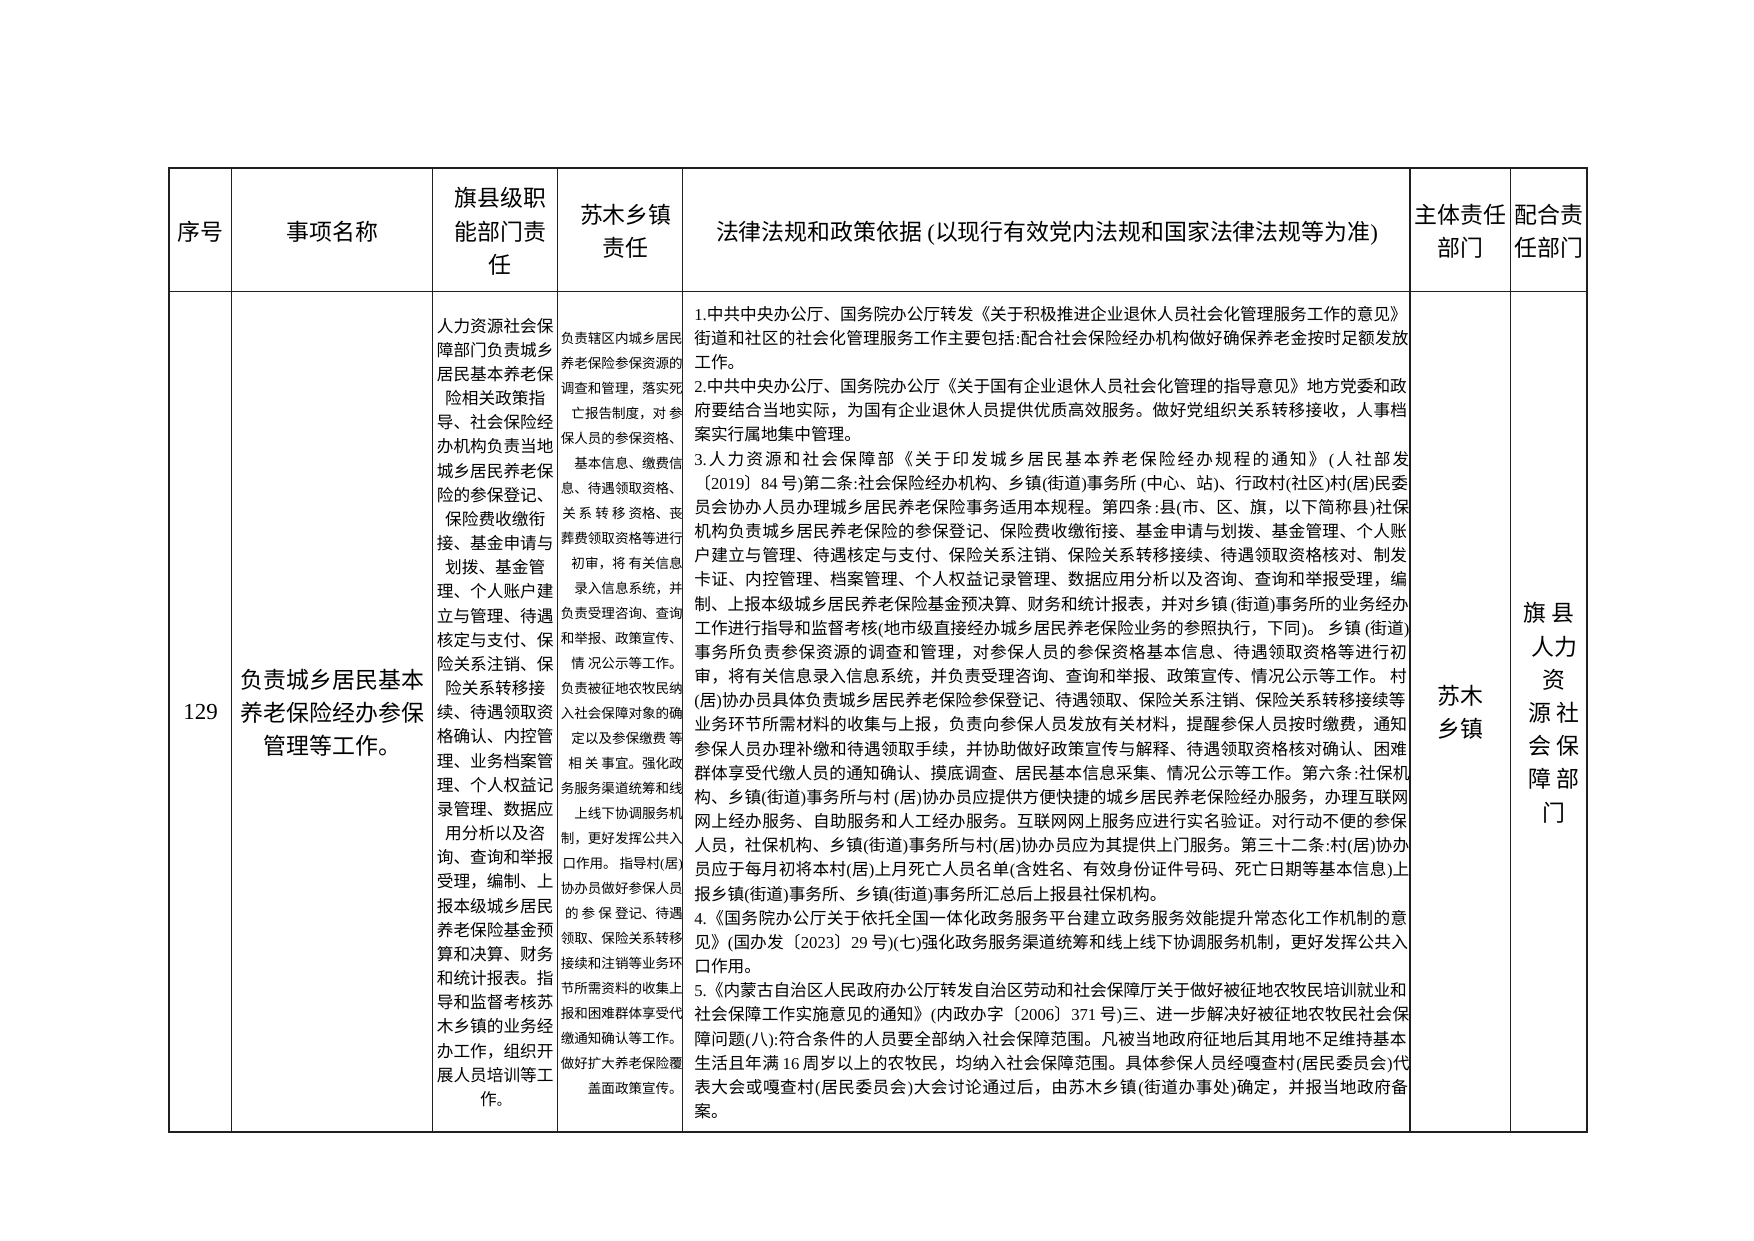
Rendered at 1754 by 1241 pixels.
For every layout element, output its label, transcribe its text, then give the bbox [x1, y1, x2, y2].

table_header 主体责任部门 [1411, 169, 1510, 291]
table_header 旗县级职能部门责任 [433, 169, 557, 291]
table_header 序号 [170, 169, 231, 291]
table_header 配合责任部门 [1511, 169, 1586, 291]
table_cell 129 [170, 292, 231, 1131]
table_cell 苏木 乡镇 [1411, 292, 1510, 1131]
table_header 法律法规和政策依据 (以现行有效党内法规和国家法律法规等为准) [683, 169, 1409, 291]
table_cell 负责辖区内城乡居民养老保险参保资源的调查和管理，落实死亡报告制度，对 参保人员的参保资格、基本信息、缴费信息、待遇领取资格、关 系 转 移 资格、丧 葬费领取资格等进行初审，将 有关信息录入信息系统，并 负责受理咨询、查询和举报、政策宣传、情 况公示等工作。负责被征地农牧民纳入社会保障对象的确定以及参保缴费 等 相 关 事宜。强化政务服务渠道统筹和线上线下协调服务机制，更好发挥公共入口作用。 指导村(居)协办员做好参保人员 的 参 保 登记、待遇领取、保险关系转移接续和注销等业务环节所需资料的收集上报和困难群体享受代缴通知确认等工作。做好扩大养老保险覆盖面政策宣传。 [558, 292, 682, 1131]
table_cell 负责城乡居民基本养老保险经办参保管理等工作。 [232, 292, 432, 1131]
table_cell 旗 县 人力 资 源 社 会 保 障 部门 [1511, 292, 1586, 1131]
table_header 事项名称 [232, 169, 432, 291]
table_cell 1.中共中央办公厅、国务院办公厅转发《关于积极推进企业退休人员社会化管理服务工作的意见》街道和社区的社会化管理服务工作主要包括:配合社会保险经办机构做好确保养老金按时足额发放工作。 2.中共中央办公厅、国务院办公厅《关于国有企业退休人员社会化管理的指导意见》地方党委和政府要结合当地实际，为国有企业退休人员提供优质高效服务。做好党组织关系转移接收，人事档案实行属地集中管理。 3.人力资源和社会保障部《关于印发城乡居民基本养老保险经办规程的通知》(人社部发〔2019〕84号)第二条:社会保险经办机构、乡镇(街道)事务所 (中心、站)、行政村(社区)村(居)民委员会协办人员办理城乡居民养老保险事务适用本规程。第四条:县(市、区、旗，以下简称县)社保机构负责城乡居民养老保险的参保登记、保险费收缴衔接、基金申请与划拨、基金管理、个人账户建立与管理、待遇核定与支付、保险关系注销、保险关系转移接续、待遇领取资格核对、制发卡证、内控管理、档案管理、个人权益记录管理、数据应用分析以及咨询、查询和举报受理，编制、上报本级城乡居民养老保险基金预决算、财务和统计报表，并对乡镇(街道)事务所的业务经办工作进行指导和监督考核(地市级直接经办城乡居民养老保险业务的参照执行，下同)。 乡镇 (街道)事务所负责参保资源的调查和管理，对参保人员的参保资格基本信息、待遇领取资格等进行初审，将有关信息录入信息系统，并负责受理咨询、查询和举报、政策宣传、情况公示等工作。 村(居)协办员具体负责城乡居民养老保险参保登记、待遇领取、保险关系注销、保险关系转移接续等业务环节所需材料的收集与上报，负责向参保人员发放有关材料，提醒参保人员按时缴费，通知参保人员办理补缴和待遇领取手续，并协助做好政策宣传与解释、待遇领取资格核对确认、困难群体享受代缴人员的通知确认、摸底调查、居民基本信息采集、情况公示等工作。第六条:社保机构、乡镇(街道)事务所与村 (居)协办员应提供方便快捷的城乡居民养老保险经办服务，办理互联网网上经办服务、自助服务和人工经办服务。互联网网上服务应进行实名验证。对行动不便的参保人员，社保机构、乡镇(街道)事务所与村(居)协办员应为其提供上门服务。第三十二条:村(居)协办员应于每月初将本村(居)上月死亡人员名单(含姓名、有效身份证件号码、死亡日期等基本信息)上报乡镇(街道)事务所、乡镇(街道)事务所汇总后上报县社保机构。 4.《国务院办公厅关于依托全国一体化政务服务平台建立政务服务效能提升常态化工作机制的意见》(国办发〔2023〕29号)(七)强化政务服务渠道统筹和线上线下协调服务机制，更好发挥公共入口作用。 5.《内蒙古自治区人民政府办公厅转发自治区劳动和社会保障厅关于做好被征地农牧民培训就业和社会保障工作实施意见的通知》(内政办字〔2006〕371号)三、进一步解决好被征地农牧民社会保障问题(八):符合条件的人员要全部纳入社会保障范围。凡被当地政府征地后其用地不足维持基本生活且年满16周岁以上的农牧民，均纳入社会保障范围。具体参保人员经嘎查村(居民委员会)代表大会或嘎查村(居民委员会)大会讨论通过后，由苏木乡镇(街道办事处)确定，并报当地政府备案。 [683, 292, 1409, 1131]
table_header 苏木乡镇责任 [558, 169, 682, 291]
table_cell 人力资源社会保障部门负责城乡居民基本养老保险相关政策指导、社会保险经办机构负责当地城乡居民养老保险的参保登记、保险费收缴衔接、基金申请与划拨、基金管理、个人账户建立与管理、待遇核定与支付、保险关系注销、保险关系转移接续、待遇领取资格确认、内控管理、业务档案管理、个人权益记录管理、数据应用分析以及咨询、查询和举报受理，编制、上报本级城乡居民养老保险基金预算和决算、财务和统计报表。指导和监督考核苏木乡镇的业务经办工作，组织开展人员培训等工作。 [433, 292, 557, 1131]
